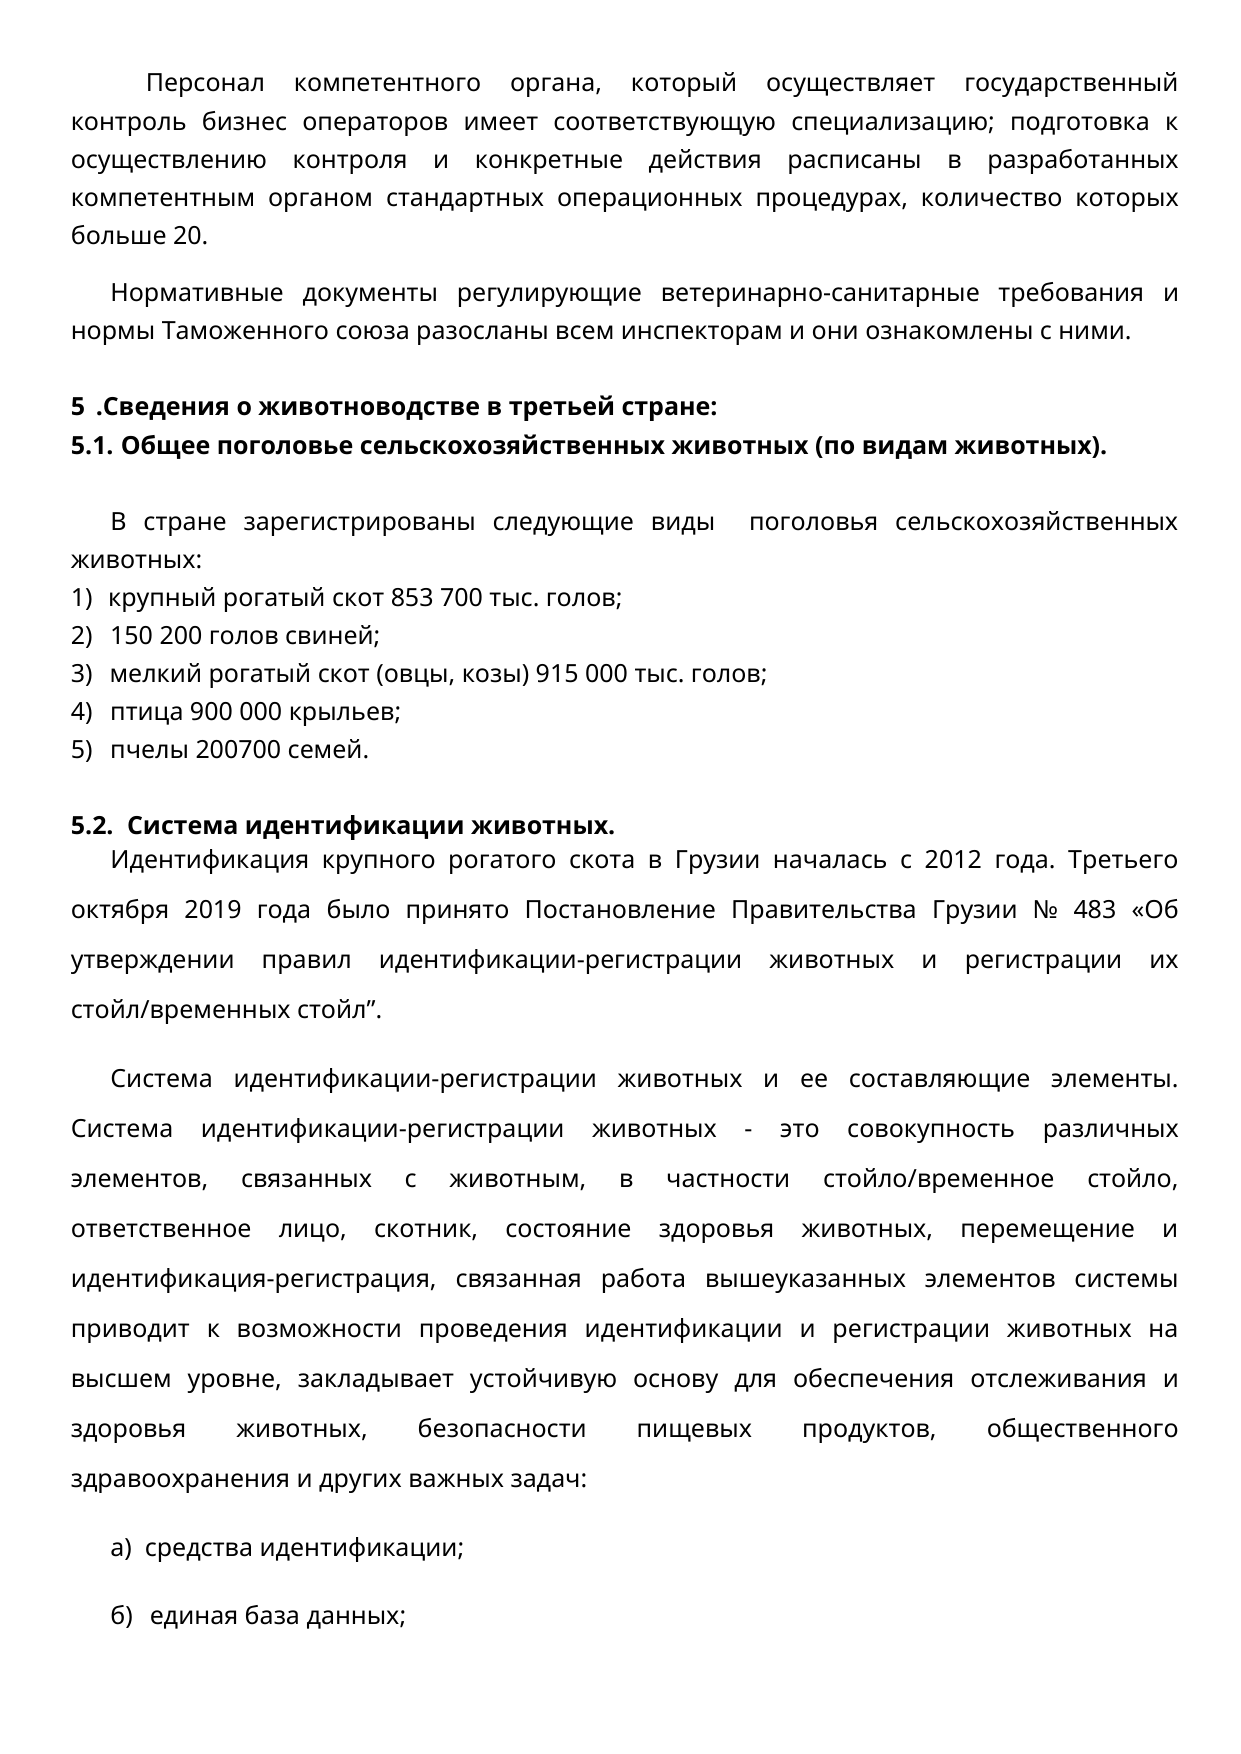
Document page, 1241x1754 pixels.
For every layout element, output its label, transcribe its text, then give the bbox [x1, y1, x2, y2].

list Общее поголовье сельскохозяйственных животных (по видам животных). [71, 427, 1179, 461]
text а) средства идентификации; [71, 1529, 1179, 1563]
list 150 200 голов свиней; [71, 618, 1179, 652]
list птица 900 000 крыльев; [71, 694, 1179, 728]
list мелкий рогатый скот (овцы, козы) 915 000 тыс. голов; [71, 656, 1179, 690]
subtitle Система идентификации животных. [71, 808, 1179, 842]
text Персонал компетентного органа, который осуществляет государственный контроль бизнес операторов имеет соответствующую специализацию; подготовка к осуществлению контроля и конкретные действия расписаны в разработанных компетентным органом стандартных операционных процедурах, количество которых больше 20. [71, 65, 1179, 252]
text Идентификация крупного рогатого скота в Грузии началась с 2012 года. Третьего октября 2019 года было принято Постановление Правительства Грузии № 483 «Об утверждении правил идентификации-регистрации животных и регистрации их стойл/временных стойл”. [71, 842, 1179, 1026]
text Система идентификации-регистрации животных и ее составляющие элементы. Система идентификации-регистрации животных - это совокупность различных элементов, связанных с животным, в частности стойло/временное стойло, ответственное лицо, скотник, состояние здоровья животных, перемещение и идентификация-регистрация, связанная работа вышеуказанных элементов системы приводит к возможности проведения идентификации и регистрации животных на высшем уровне, закладывает устойчивую основу для обеспечения отслеживания и здоровья животных, безопасности пищевых продуктов, общественного здравоохранения и других важных задач: [71, 1060, 1179, 1494]
text Нормативные документы регулирующие ветеринарно-санитарные требования и нормы Таможенного союза разосланы всем инспекторам и они ознакомлены с ними. [71, 274, 1179, 347]
list пчелы 200700 семей. [71, 732, 1179, 766]
text В стране зарегистрированы следующие виды поголовья сельскохозяйственных животных: [71, 503, 1179, 575]
list крупный рогатый скот 853 700 тыс. голов; [71, 579, 1179, 613]
list единая база данных; [71, 1598, 1179, 1632]
list .Сведения о животноводстве в третьей стране: [71, 389, 1179, 423]
